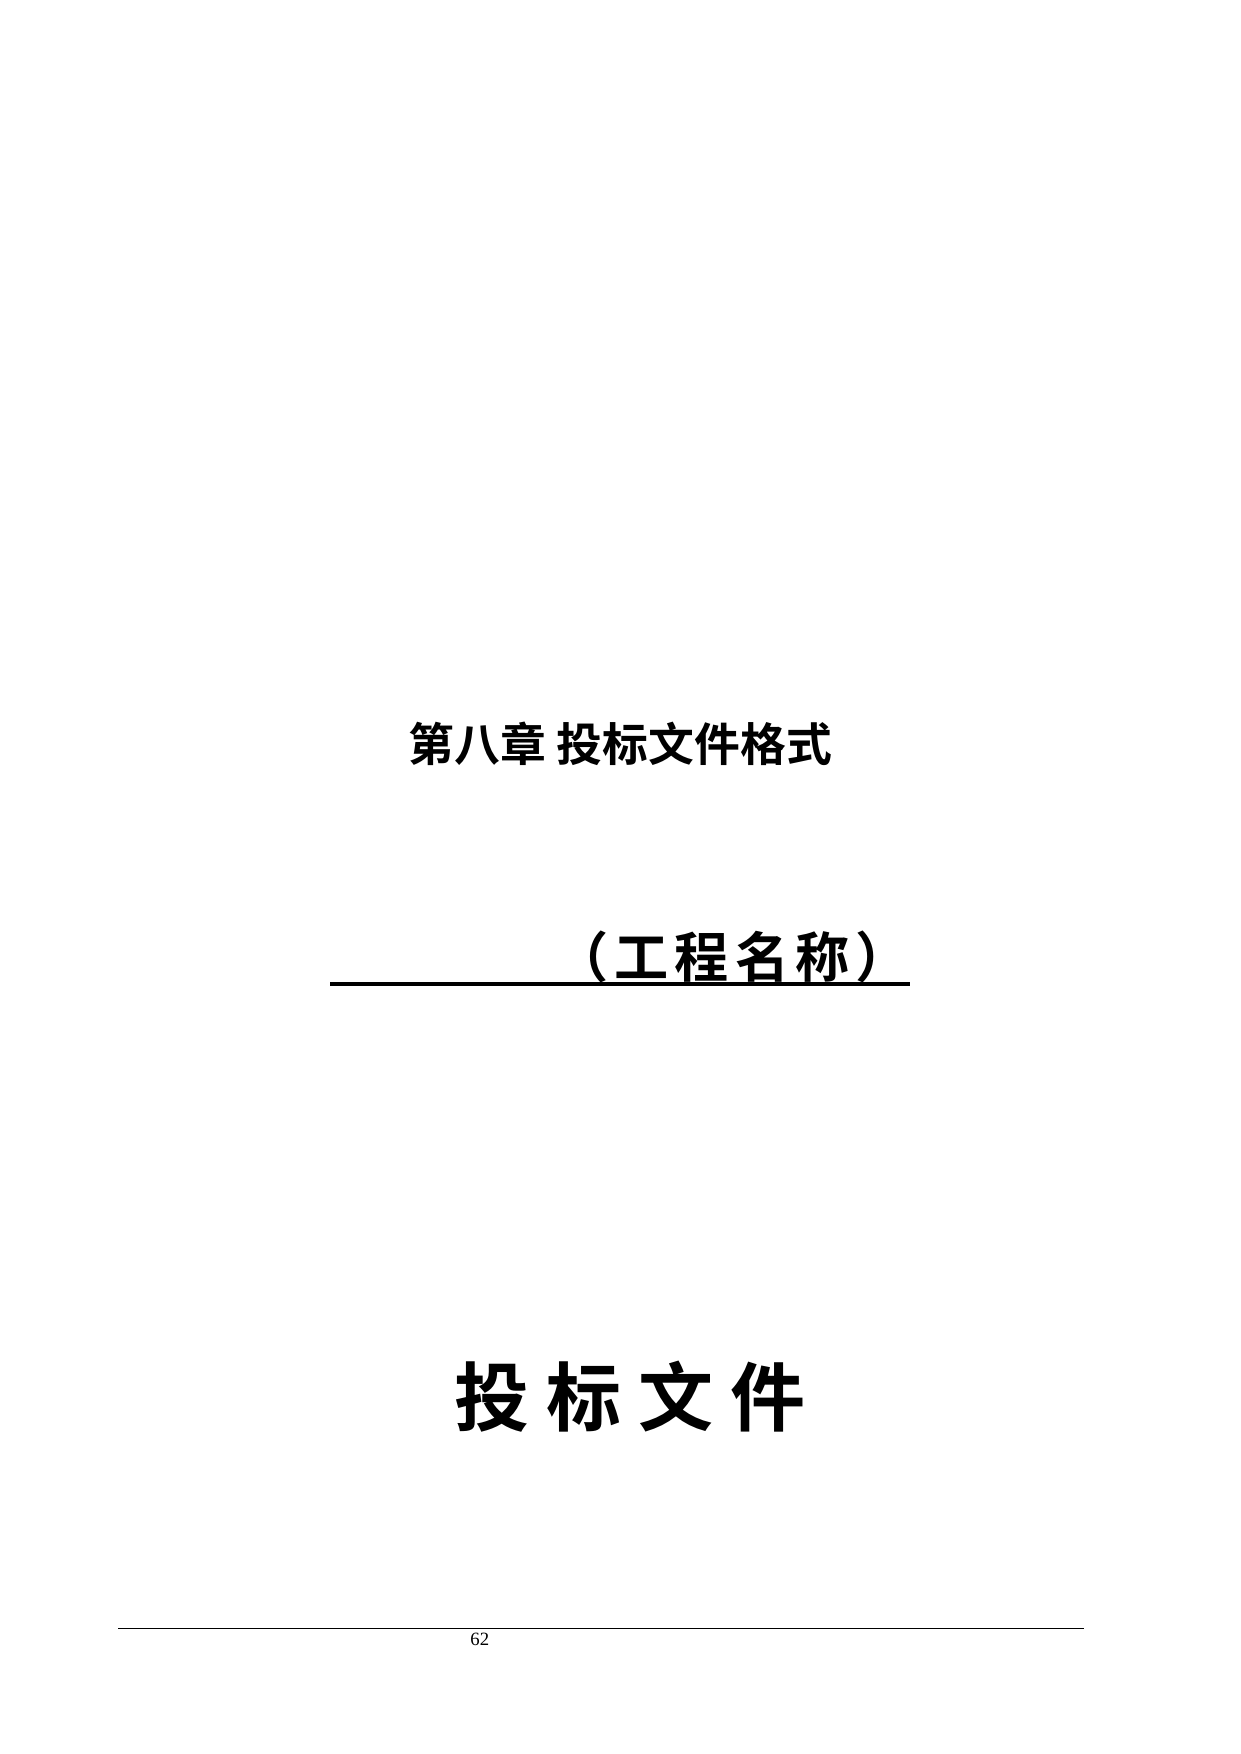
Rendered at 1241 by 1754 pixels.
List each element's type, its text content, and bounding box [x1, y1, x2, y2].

text （工程名称） [118, 905, 1122, 1003]
text 第八章 投标文件格式 [118, 693, 1122, 790]
text 投 标 文 件 [137, 1328, 1122, 1458]
